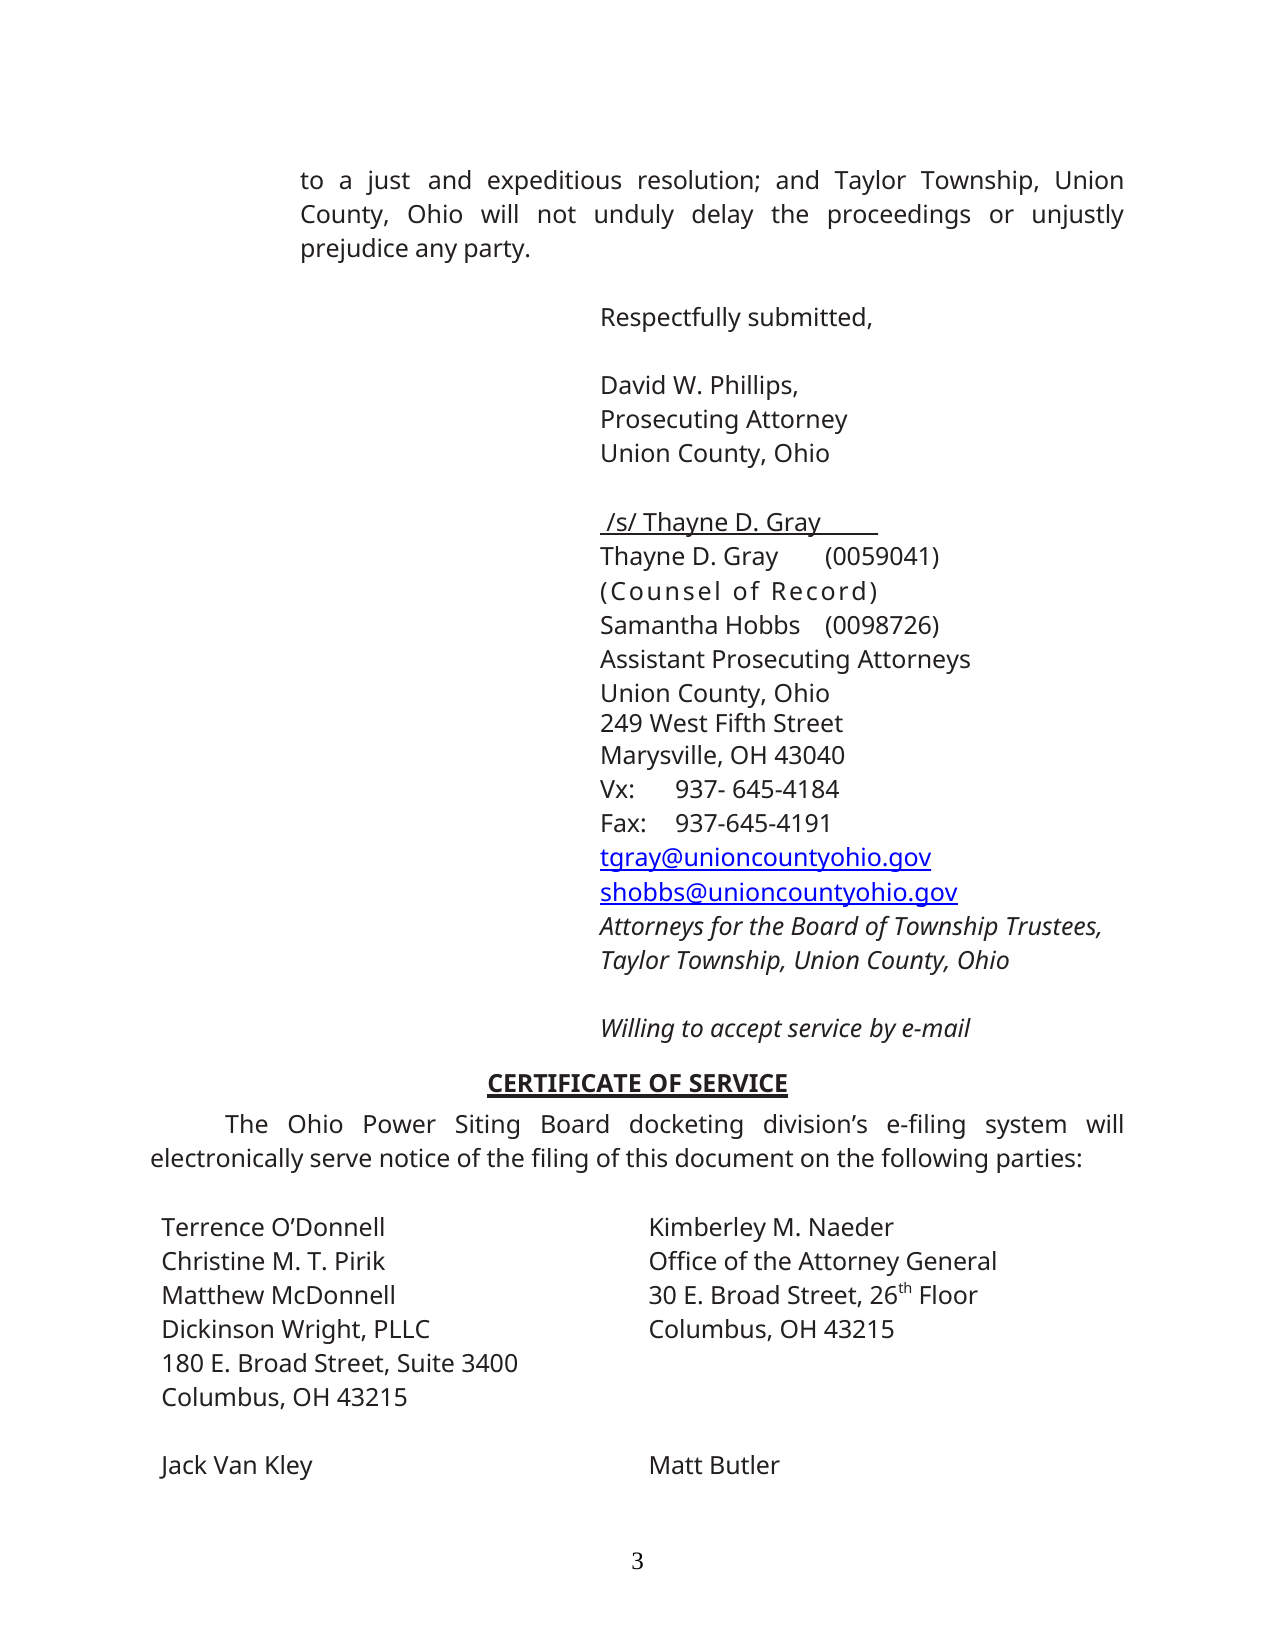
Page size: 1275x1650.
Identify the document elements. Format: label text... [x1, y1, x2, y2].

text Respectfully submitted, [300, 300, 1125, 334]
text Union County, Ohio [300, 436, 1125, 470]
table_header Kimberley M. Naeder Office of the Attorney General 30 E. Broad Street, 26th Floor Columbus, OH 43215 [637, 1209, 1124, 1448]
text Assistant Prosecuting Attorneys [300, 642, 1125, 676]
text Thayne D. Gray (0059041) [300, 539, 1125, 573]
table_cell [150, 1448, 637, 1482]
text Samantha Hobbs (0098726) [300, 607, 1125, 641]
text /s/ Thayne D. Gray [300, 504, 1125, 539]
text shobbs@unioncountyohio.gov [300, 874, 1125, 908]
text David W. Phillips, [300, 368, 1125, 402]
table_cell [637, 1448, 1124, 1482]
text tgray@unioncountyohio.gov [300, 840, 1125, 874]
text Fax: 937-645-4191 [300, 806, 1125, 840]
text Marysville, OH 43040 [300, 738, 1125, 772]
subtitle CERTIFICATE OF SERVICE [150, 1066, 1125, 1100]
text Attorneys for the Board of Township Trustees, [300, 908, 1125, 942]
text The Ohio Power Siting Board docketing division’s e-filing system will electronically serve notice of the filing of this document on the following parties: [150, 1107, 1125, 1175]
text (Counsel of Record) [300, 573, 1125, 607]
text 249 West Fifth Street [300, 710, 1125, 738]
text Vx: 937- 645-4184 [300, 772, 1125, 806]
text Taylor Township, Union County, Ohio [300, 942, 1125, 976]
text to a just and expeditious resolution; and Taylor Township, Union County, Ohio will not unduly delay the proceedings or unjustly prejudice any party. [300, 162, 1125, 265]
text Union County, Ohio [300, 676, 1125, 710]
table_header Terrence O’Donnell Christine M. T. Pirik Matthew McDonnell Dickinson Wright, PLLC 180 E. Broad Street, Suite 3400 Columbus, OH 43215 [150, 1209, 637, 1448]
text Willing to accept service by e-mail [300, 1010, 1125, 1044]
text Prosecuting Attorney [300, 402, 1125, 436]
